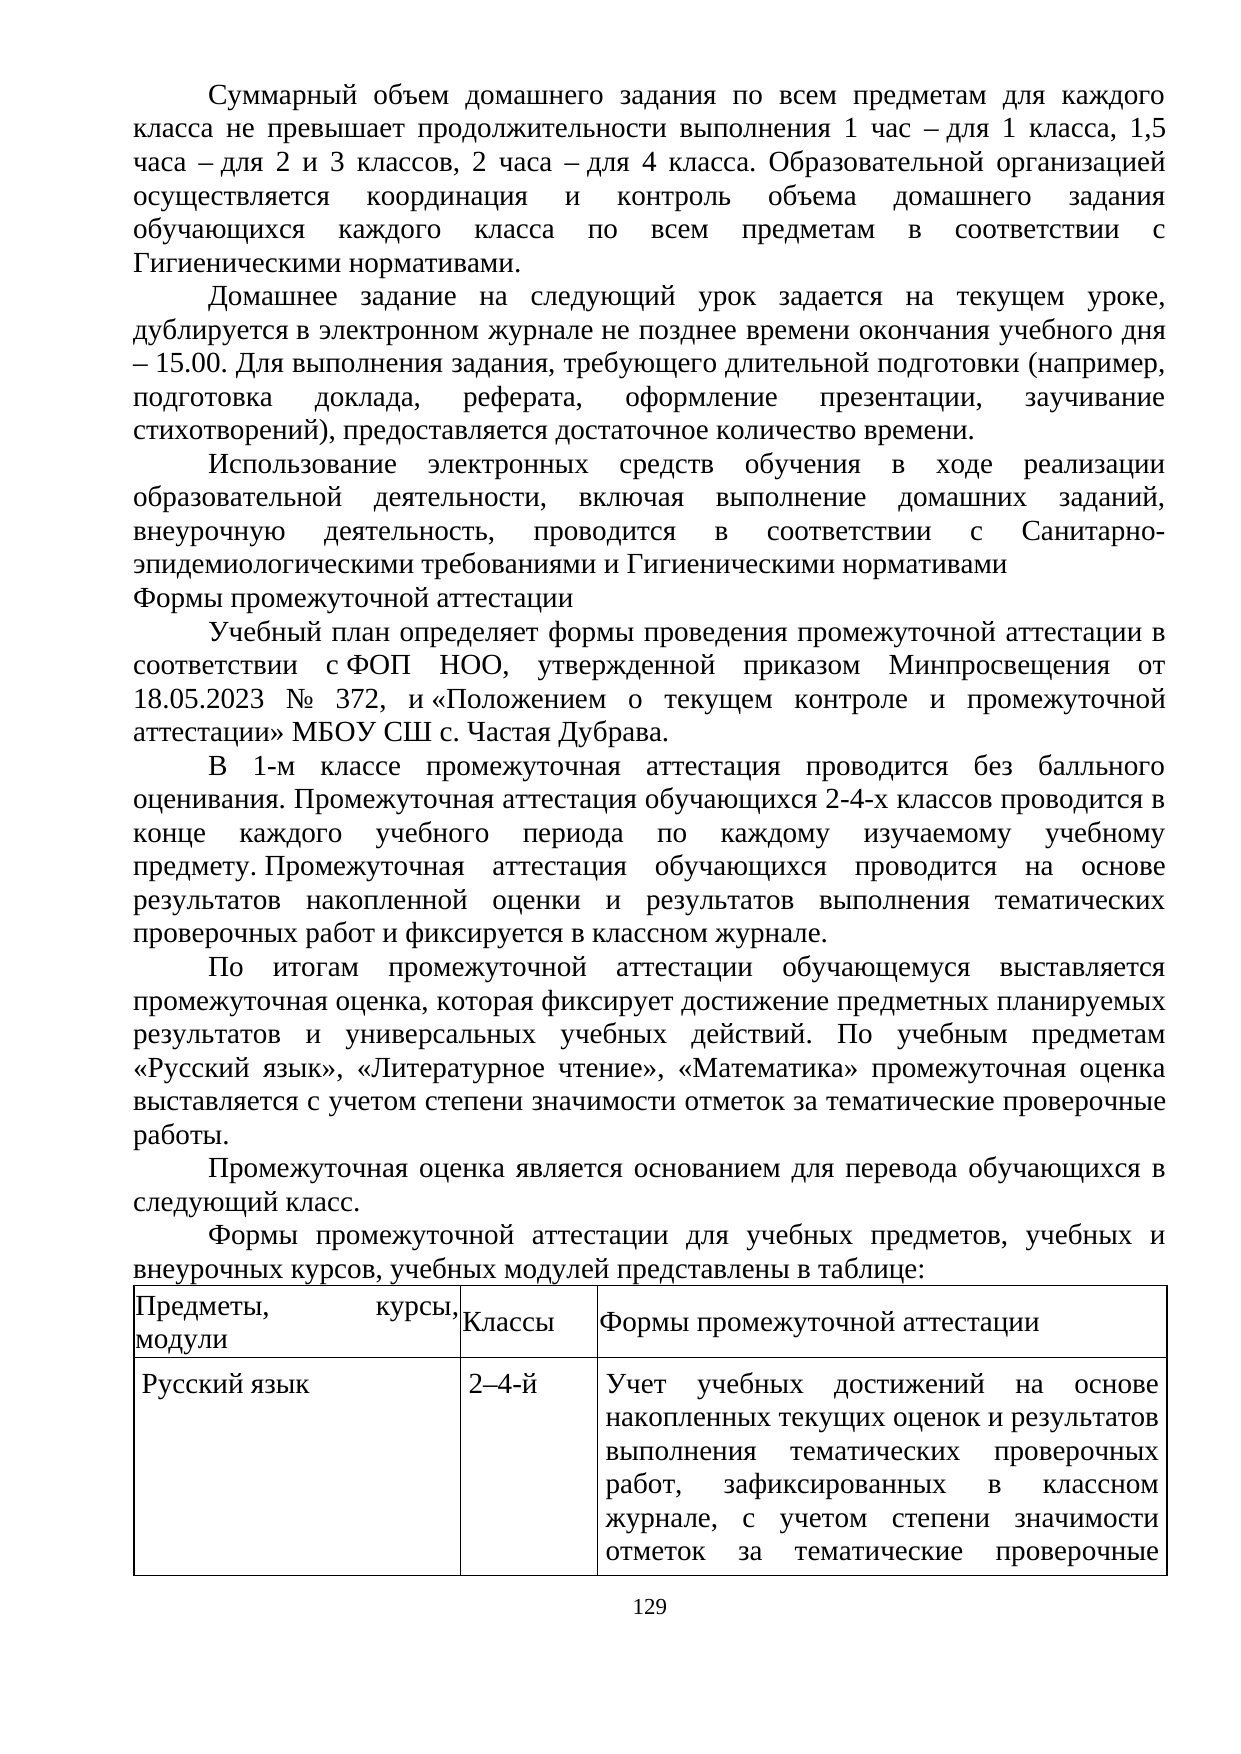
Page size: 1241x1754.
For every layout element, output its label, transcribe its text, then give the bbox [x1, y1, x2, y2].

text Учебный план определяет формы проведения промежуточной аттестации в соответствии с ФОП НОО, утвержденной приказом Минпросвещения от 18.05.2023 № 372, и «Положением о текущем контроле и промежуточной аттестации» МБОУ СШ с. Частая Дубрава. [133, 614, 1166, 748]
table_header Классы [461, 1286, 597, 1356]
text Формы промежуточной аттестации [133, 580, 1166, 614]
text Домашнее задание на следующий урок задается на текущем уроке, дублируется в электронном журнале не позднее времени окончания учебного дня – 15.00. Для выполнения задания, требующего длительной подготовки (например, подготовка доклада, реферата, оформление презентации, заучивание стихотворений), предоставляется достаточное количество времени. [133, 278, 1166, 446]
text Суммарный объем домашнего задания по всем предметам для каждого класса не превышает продолжительности выполнения 1 час – для 1 класса, 1,5 часа – для 2 и 3 классов, 2 часа – для 4 класса. Образовательной организацией осуществляется координация и контроль объема домашнего задания обучающихся каждого класса по всем предметам в соответствии с Гигиеническими нормативами. [133, 77, 1166, 278]
text Использование электронных средств обучения в ходе реализации образовательной деятельности, включая выполнение домашних заданий, внеурочную деятельность, проводится в соответствии с Санитарно-эпидемиологическими требованиями и Гигиеническими нормативами [133, 446, 1166, 580]
table_cell Русский язык [135, 1358, 460, 1575]
text Промежуточная оценка является основанием для перевода обучающихся в следующий класс. [133, 1150, 1166, 1217]
table_header Предметы, курсы, модули [135, 1286, 460, 1356]
text Формы промежуточной аттестации для учебных предметов, учебных и внеурочных курсов, учебных модулей представлены в таблице: [133, 1217, 1166, 1284]
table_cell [598, 1358, 1166, 1575]
text По итогам промежуточной аттестации обучающемуся выставляется промежуточная оценка, которая фиксирует достижение предметных планируемых результатов и универсальных учебных действий. По учебным предметам «Русский язык», «Литературное чтение», «Математика» промежуточная оценка выставляется с учетом степени значимости отметок за тематические проверочные работы. [133, 949, 1166, 1150]
table_header Формы промежуточной аттестации [598, 1286, 1166, 1356]
text В 1-м классе промежуточная аттестация проводится без балльного оценивания. Промежуточная аттестация обучающихся 2-4-х классов проводится в конце каждого учебного периода по каждому изучаемому учебному предмету. Промежуточная аттестация обучающихся проводится на основе результатов накопленной оценки и результатов выполнения тематических проверочных работ и фиксируется в классном журнале. [133, 748, 1166, 949]
table_cell 2–4-й [461, 1358, 597, 1575]
